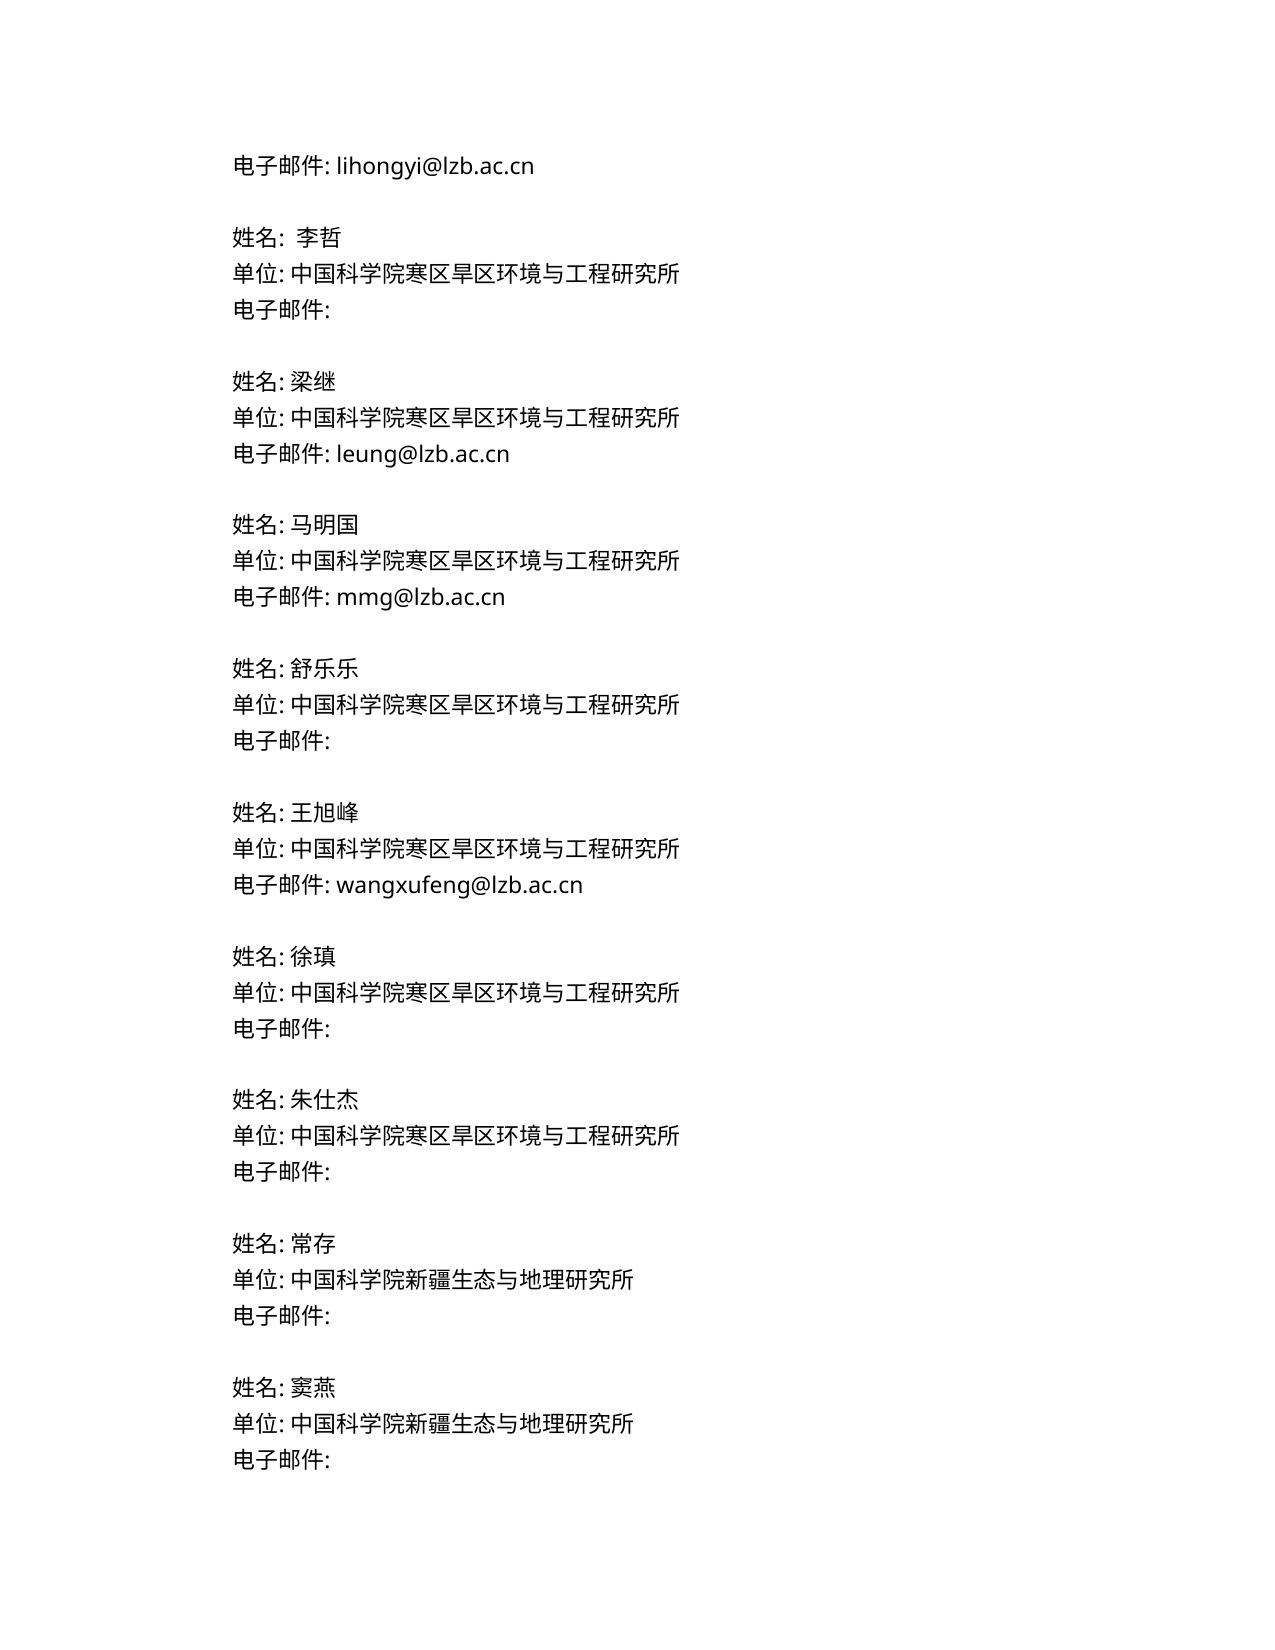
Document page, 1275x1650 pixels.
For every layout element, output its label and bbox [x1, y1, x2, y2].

text [232, 150, 1087, 1475]
